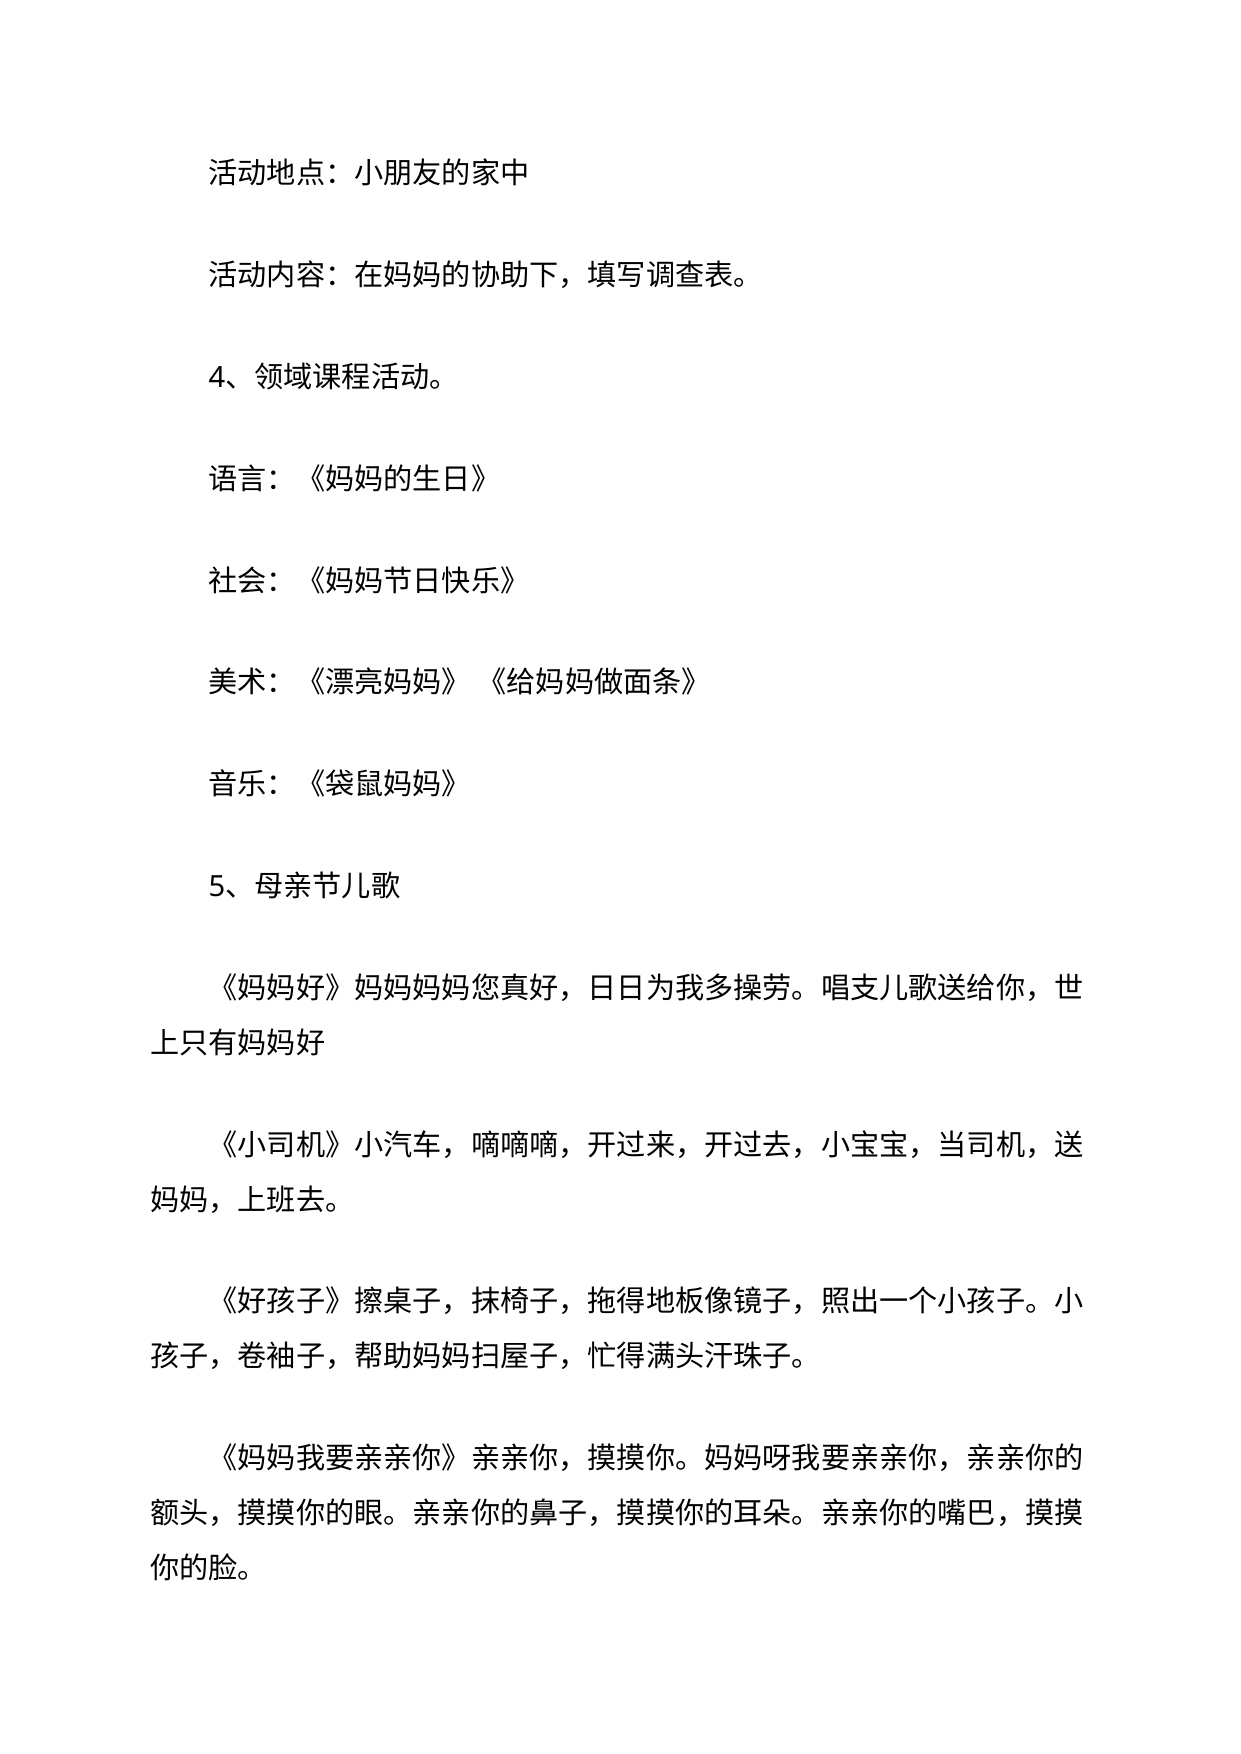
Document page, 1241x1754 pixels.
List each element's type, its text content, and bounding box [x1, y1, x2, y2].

text 《妈妈好》妈妈妈妈您真好，日日为我多操劳。唱支儿歌送给你，世上只有妈妈好 [150, 964, 1090, 1062]
text 活动地点：小朋友的家中 [150, 150, 1090, 192]
text 4、领域课程活动。 [150, 353, 1090, 396]
text 社会：《妈妈节日快乐》 [150, 557, 1090, 599]
text 美术：《漂亮妈妈》 《给妈妈做面条》 [150, 659, 1090, 701]
text 活动内容：在妈妈的协助下，填写调查表。 [150, 252, 1090, 294]
text 《小司机》小汽车，嘀嘀嘀，开过来，开过去，小宝宝，当司机，送妈妈，上班去。 [150, 1121, 1090, 1218]
text 语言：《妈妈的生日》 [150, 456, 1090, 498]
text 《妈妈我要亲亲你》亲亲你，摸摸你。妈妈呀我要亲亲你，亲亲你的额头，摸摸你的眼。亲亲你的鼻子，摸摸你的耳朵。亲亲你的嘴巴，摸摸你的脸。 [150, 1434, 1090, 1587]
text 音乐：《袋鼠妈妈》 [150, 761, 1090, 803]
text 5、母亲节儿歌 [150, 863, 1090, 905]
text 《好孩子》擦桌子，抹椅子，拖得地板像镜子，照出一个小孩子。小孩子，卷袖子，帮助妈妈扫屋子，忙得满头汗珠子。 [150, 1278, 1090, 1375]
